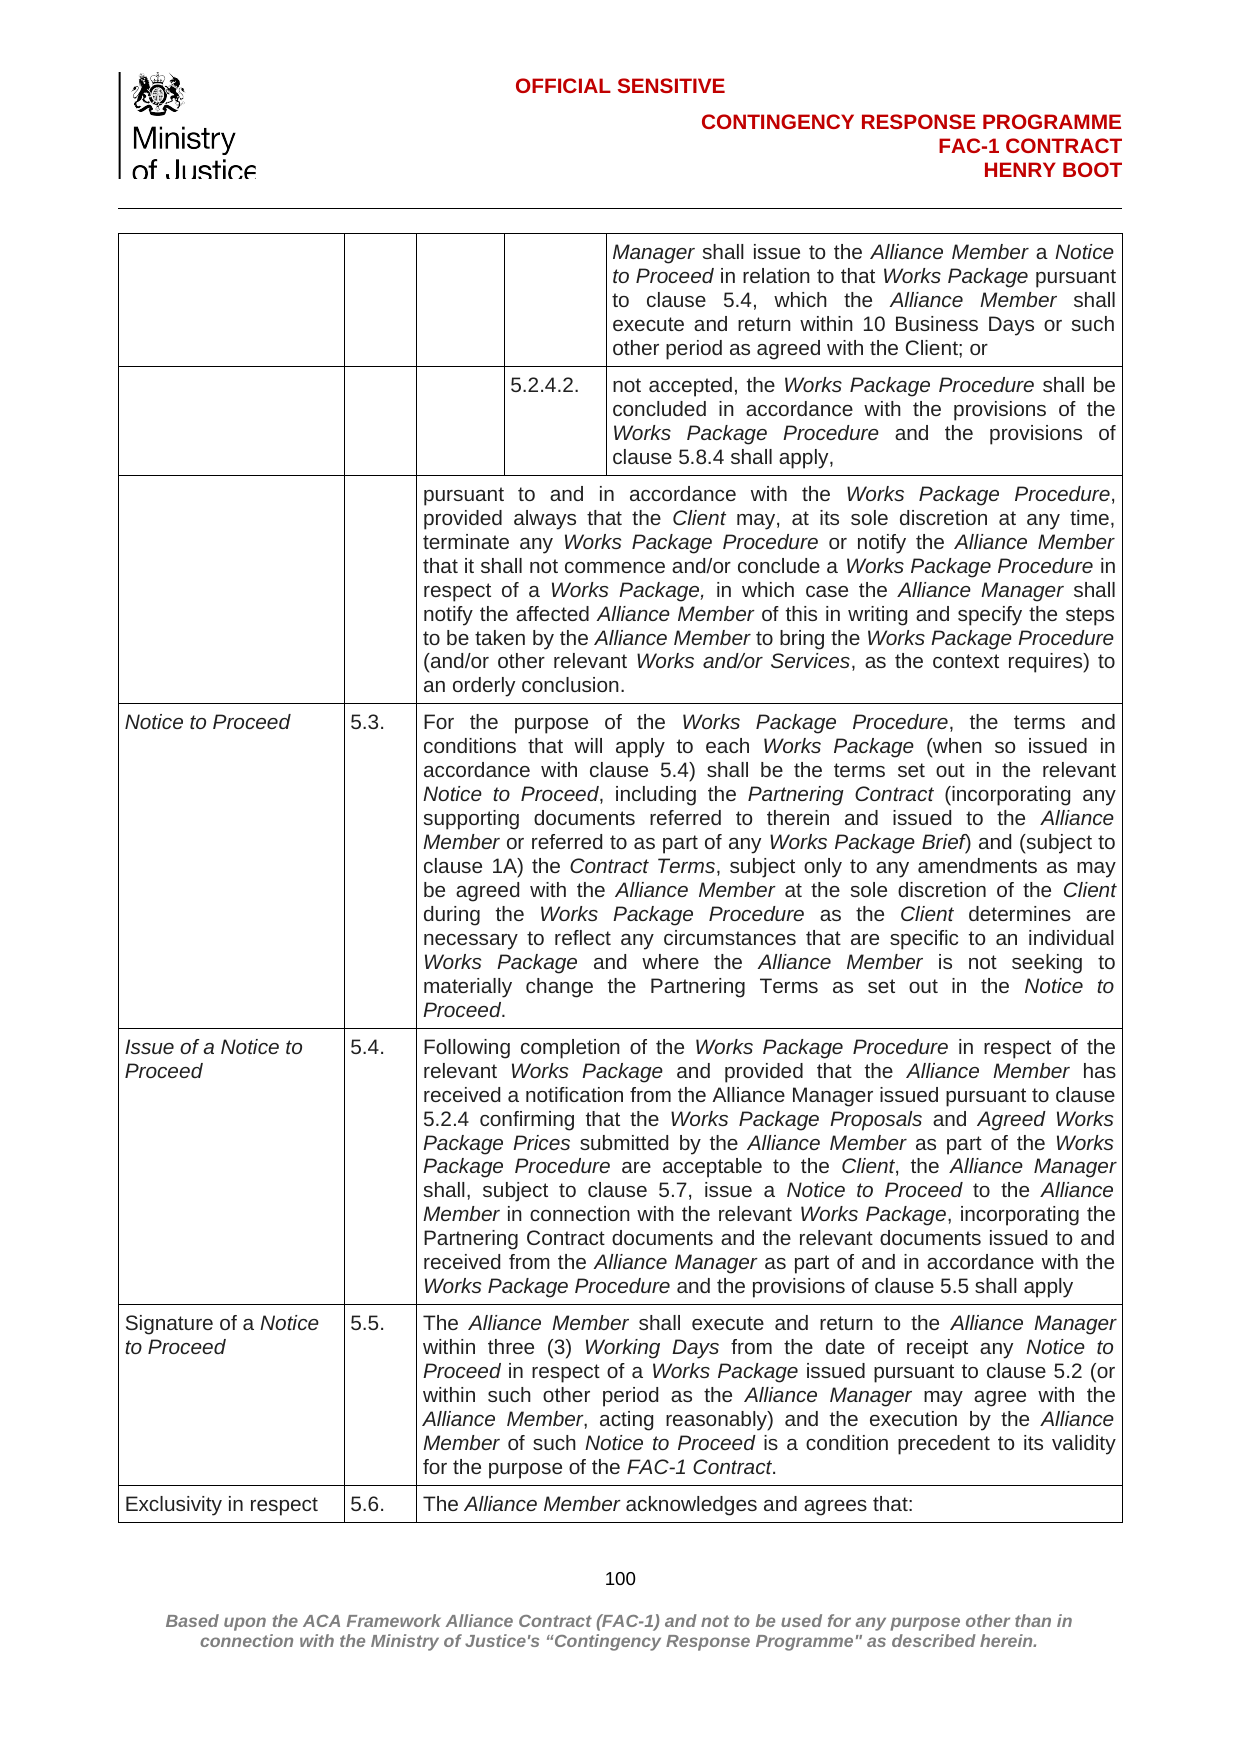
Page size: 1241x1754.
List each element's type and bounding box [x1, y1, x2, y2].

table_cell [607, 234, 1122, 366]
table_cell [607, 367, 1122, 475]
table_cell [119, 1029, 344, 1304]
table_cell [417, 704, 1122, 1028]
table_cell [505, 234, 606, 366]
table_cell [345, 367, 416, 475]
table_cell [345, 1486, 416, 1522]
picture [118, 72, 256, 179]
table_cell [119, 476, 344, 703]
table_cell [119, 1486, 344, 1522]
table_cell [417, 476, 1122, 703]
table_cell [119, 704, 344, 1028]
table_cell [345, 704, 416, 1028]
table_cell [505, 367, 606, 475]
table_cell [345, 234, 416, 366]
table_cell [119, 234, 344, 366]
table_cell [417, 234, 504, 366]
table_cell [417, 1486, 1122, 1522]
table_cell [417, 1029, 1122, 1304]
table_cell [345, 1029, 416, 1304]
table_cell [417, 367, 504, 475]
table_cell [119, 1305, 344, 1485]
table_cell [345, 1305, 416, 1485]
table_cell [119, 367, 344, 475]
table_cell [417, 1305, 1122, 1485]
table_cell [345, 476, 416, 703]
